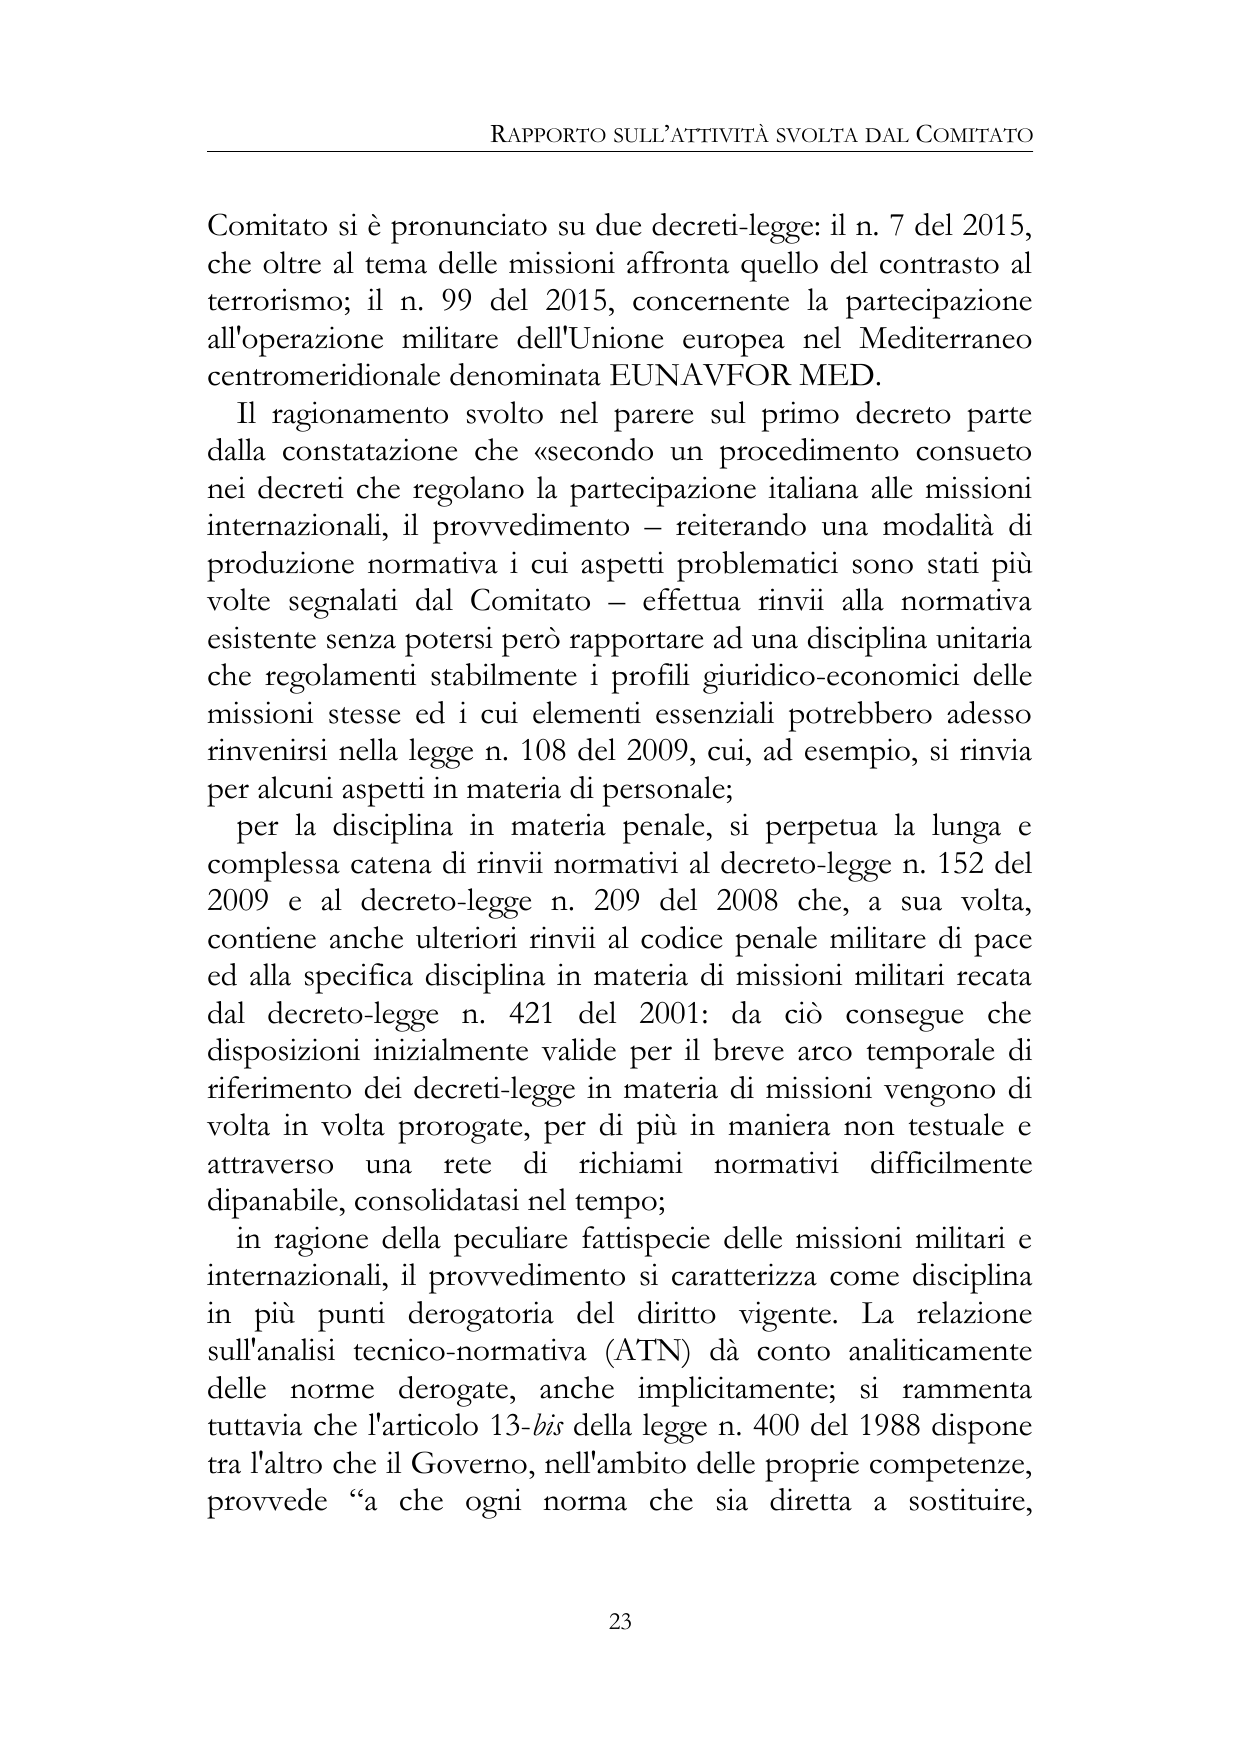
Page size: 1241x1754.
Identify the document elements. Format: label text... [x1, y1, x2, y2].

text Il ragionamento svolto nel parere sul primo decreto parte dalla constatazione che «secondo un procedimento consueto nei decreti che regolano la partecipazione italiana alle missioni internazionali, il provvedimento – reiterando una modalità di produzione normativa i cui aspetti problematici sono stati più volte segnalati dal Comitato – effettua rinvii alla normativa esistente senza potersi però rapportare ad una disciplina unitaria che regolamenti stabilmente i profili giuridico-economici delle missioni stesse ed i cui elementi essenziali potrebbero adesso rinvenirsi nella legge n. 108 del 2009, cui, ad esempio, si rinvia per alcuni aspetti in materia di personale; [207, 394, 1033, 807]
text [207, 207, 1033, 394]
text per la disciplina in materia penale, si perpetua la lunga e complessa catena di rinvii normativi al decreto-legge n. 152 del 2009 e al decreto-legge n. 209 del 2008 che, a sua volta, contiene anche ulteriori rinvii al codice penale militare di pace ed alla specifica disciplina in materia di missioni militari recata dal decreto-legge n. 421 del 2001: da ciò consegue che disposizioni inizialmente valide per il breve arco temporale di riferimento dei decreti-legge in materia di missioni vengono di volta in volta prorogate, per di più in maniera non testuale e attraverso una rete di richiami normativi difficilmente dipanabile, consolidatasi nel tempo; [207, 807, 1033, 1219]
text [207, 1219, 1033, 1519]
